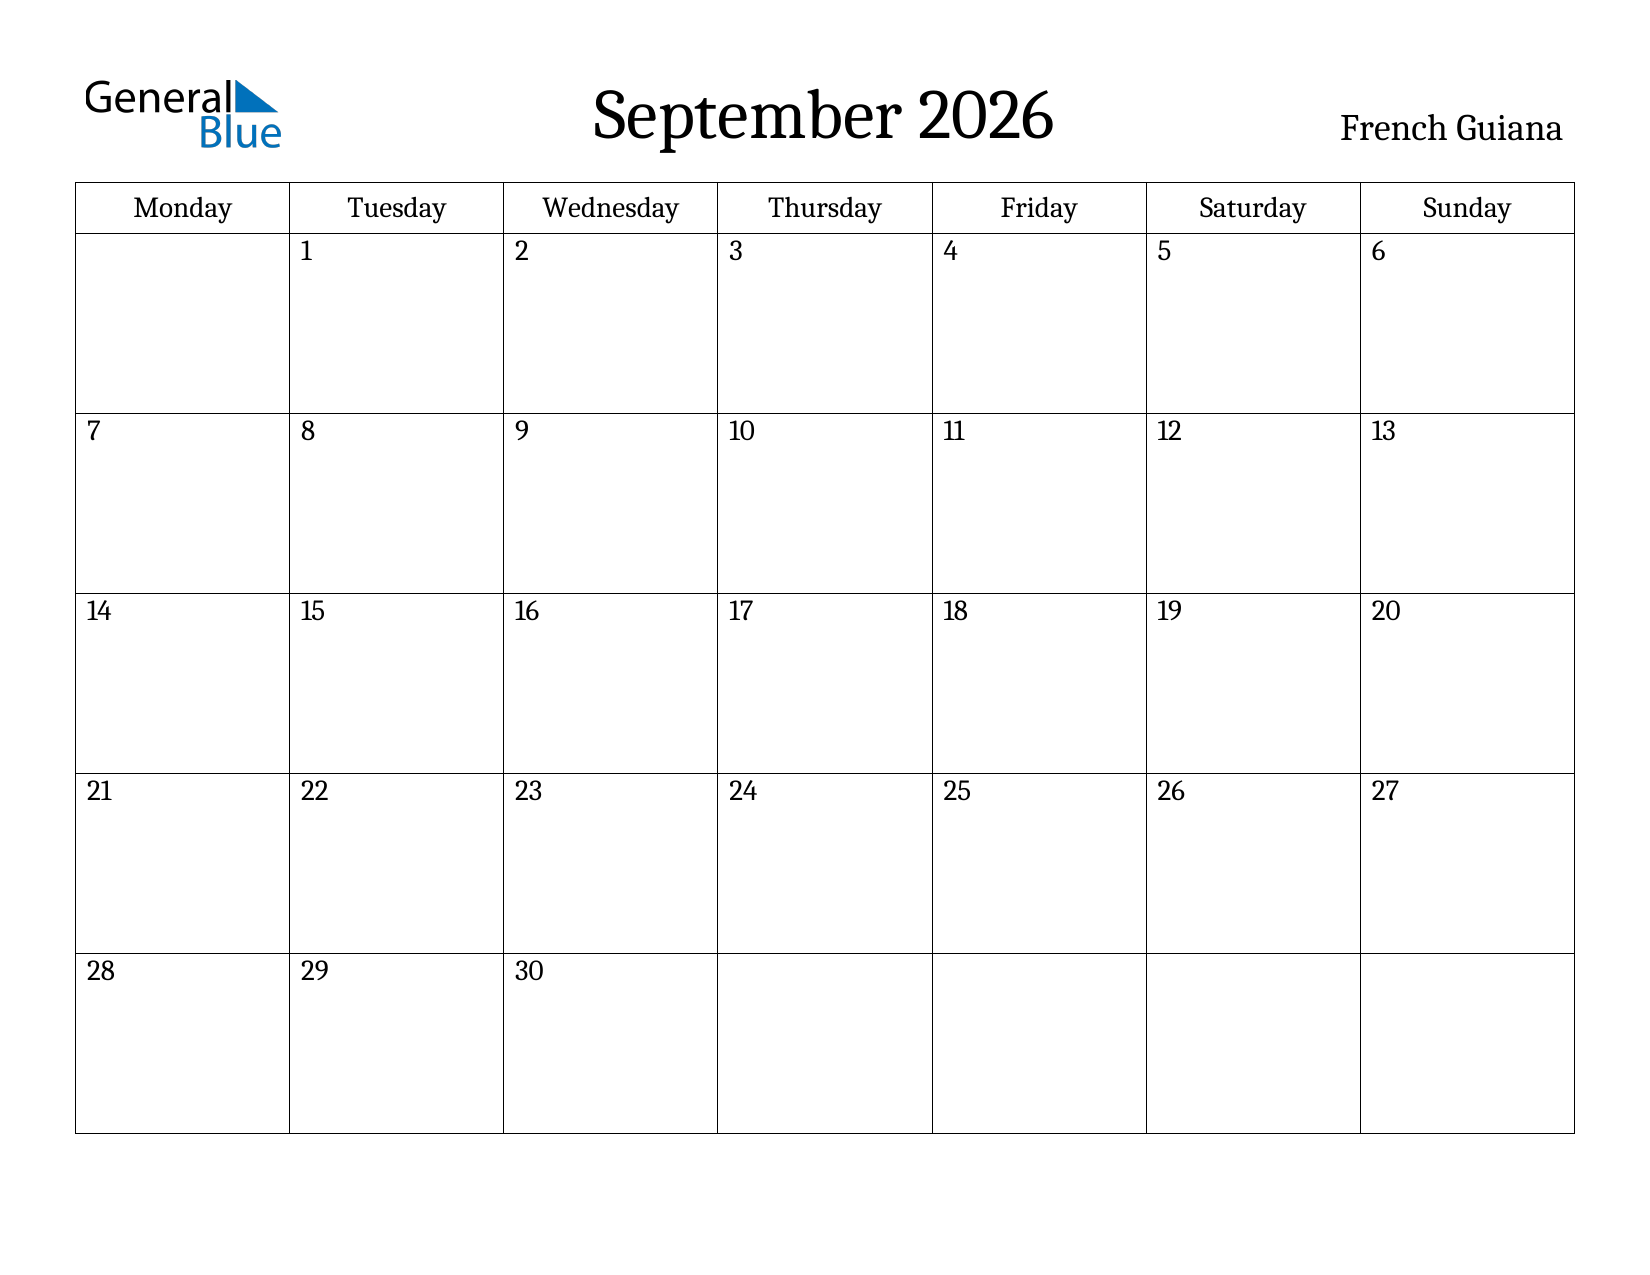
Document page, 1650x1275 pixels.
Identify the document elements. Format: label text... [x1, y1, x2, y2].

table_cell 15 [290, 594, 503, 627]
table_cell Friday [933, 183, 1146, 233]
table_cell 26 [1147, 774, 1360, 807]
table_cell [718, 267, 932, 413]
table_cell 24 [718, 774, 932, 807]
table_cell [933, 954, 1146, 987]
table_cell 28 [76, 954, 289, 987]
table_cell 21 [76, 774, 289, 807]
table_cell Sunday [1361, 183, 1574, 233]
table_cell Thursday [718, 183, 932, 233]
table_header French Guiana [1146, 75, 1574, 182]
table_cell 16 [504, 594, 717, 627]
table_cell [290, 448, 503, 593]
table_cell [504, 988, 717, 1133]
table_cell 12 [1147, 414, 1360, 447]
table_cell 25 [933, 774, 1146, 807]
picture [86, 80, 281, 148]
table_cell Monday [76, 183, 289, 233]
table_cell 13 [1361, 414, 1574, 447]
table_cell [1361, 448, 1574, 593]
table_cell [290, 267, 503, 413]
table_cell [76, 627, 289, 773]
table_cell Saturday [1147, 183, 1360, 233]
table_cell 23 [504, 774, 717, 807]
table_cell [76, 448, 289, 593]
table_cell [1147, 448, 1360, 593]
table_cell 1 [290, 234, 503, 267]
table_cell 19 [1147, 594, 1360, 627]
table_cell [1147, 267, 1360, 413]
table_cell Tuesday [290, 183, 503, 233]
table_cell [718, 808, 932, 953]
table_cell 11 [933, 414, 1146, 447]
table_cell [933, 988, 1146, 1133]
table_cell [1361, 808, 1574, 953]
table_cell 20 [1361, 594, 1574, 627]
table_cell [933, 267, 1146, 413]
table_cell 2 [504, 234, 717, 267]
table_cell 3 [718, 234, 932, 267]
table_cell [1147, 808, 1360, 953]
table_cell [290, 988, 503, 1133]
table_cell 27 [1361, 774, 1574, 807]
table_cell [76, 234, 289, 267]
table_cell [504, 808, 717, 953]
table_cell [76, 988, 289, 1133]
table_cell [76, 267, 289, 413]
table_cell [1361, 627, 1574, 773]
table_cell 29 [290, 954, 503, 987]
table_cell [1147, 627, 1360, 773]
table_cell 30 [504, 954, 717, 987]
table_cell 8 [290, 414, 503, 447]
table_cell [718, 627, 932, 773]
table_cell Wednesday [504, 183, 717, 233]
table_cell [933, 808, 1146, 953]
table_cell [1147, 954, 1360, 987]
table_cell [290, 627, 503, 773]
table_cell [76, 808, 289, 953]
table_cell [504, 627, 717, 773]
table_cell [504, 267, 717, 413]
table_cell 18 [933, 594, 1146, 627]
table_cell [1361, 267, 1574, 413]
table_cell 14 [76, 594, 289, 627]
table_cell [933, 448, 1146, 593]
table_cell 5 [1147, 234, 1360, 267]
table_cell [718, 448, 932, 593]
table_cell 17 [718, 594, 932, 627]
table_cell [1361, 988, 1574, 1133]
table_cell [504, 448, 717, 593]
table_cell 9 [504, 414, 717, 447]
table_cell [933, 627, 1146, 773]
table_cell 10 [718, 414, 932, 447]
table_cell [718, 954, 932, 987]
table_cell [1147, 988, 1360, 1133]
table_cell 7 [76, 414, 289, 447]
table_header September 2026 [504, 75, 1146, 182]
table_cell [718, 988, 932, 1133]
table_cell [290, 808, 503, 953]
table_cell 4 [933, 234, 1146, 267]
table_cell 6 [1361, 234, 1574, 267]
table_header [76, 75, 503, 182]
table_cell [1361, 954, 1574, 987]
table_cell 22 [290, 774, 503, 807]
